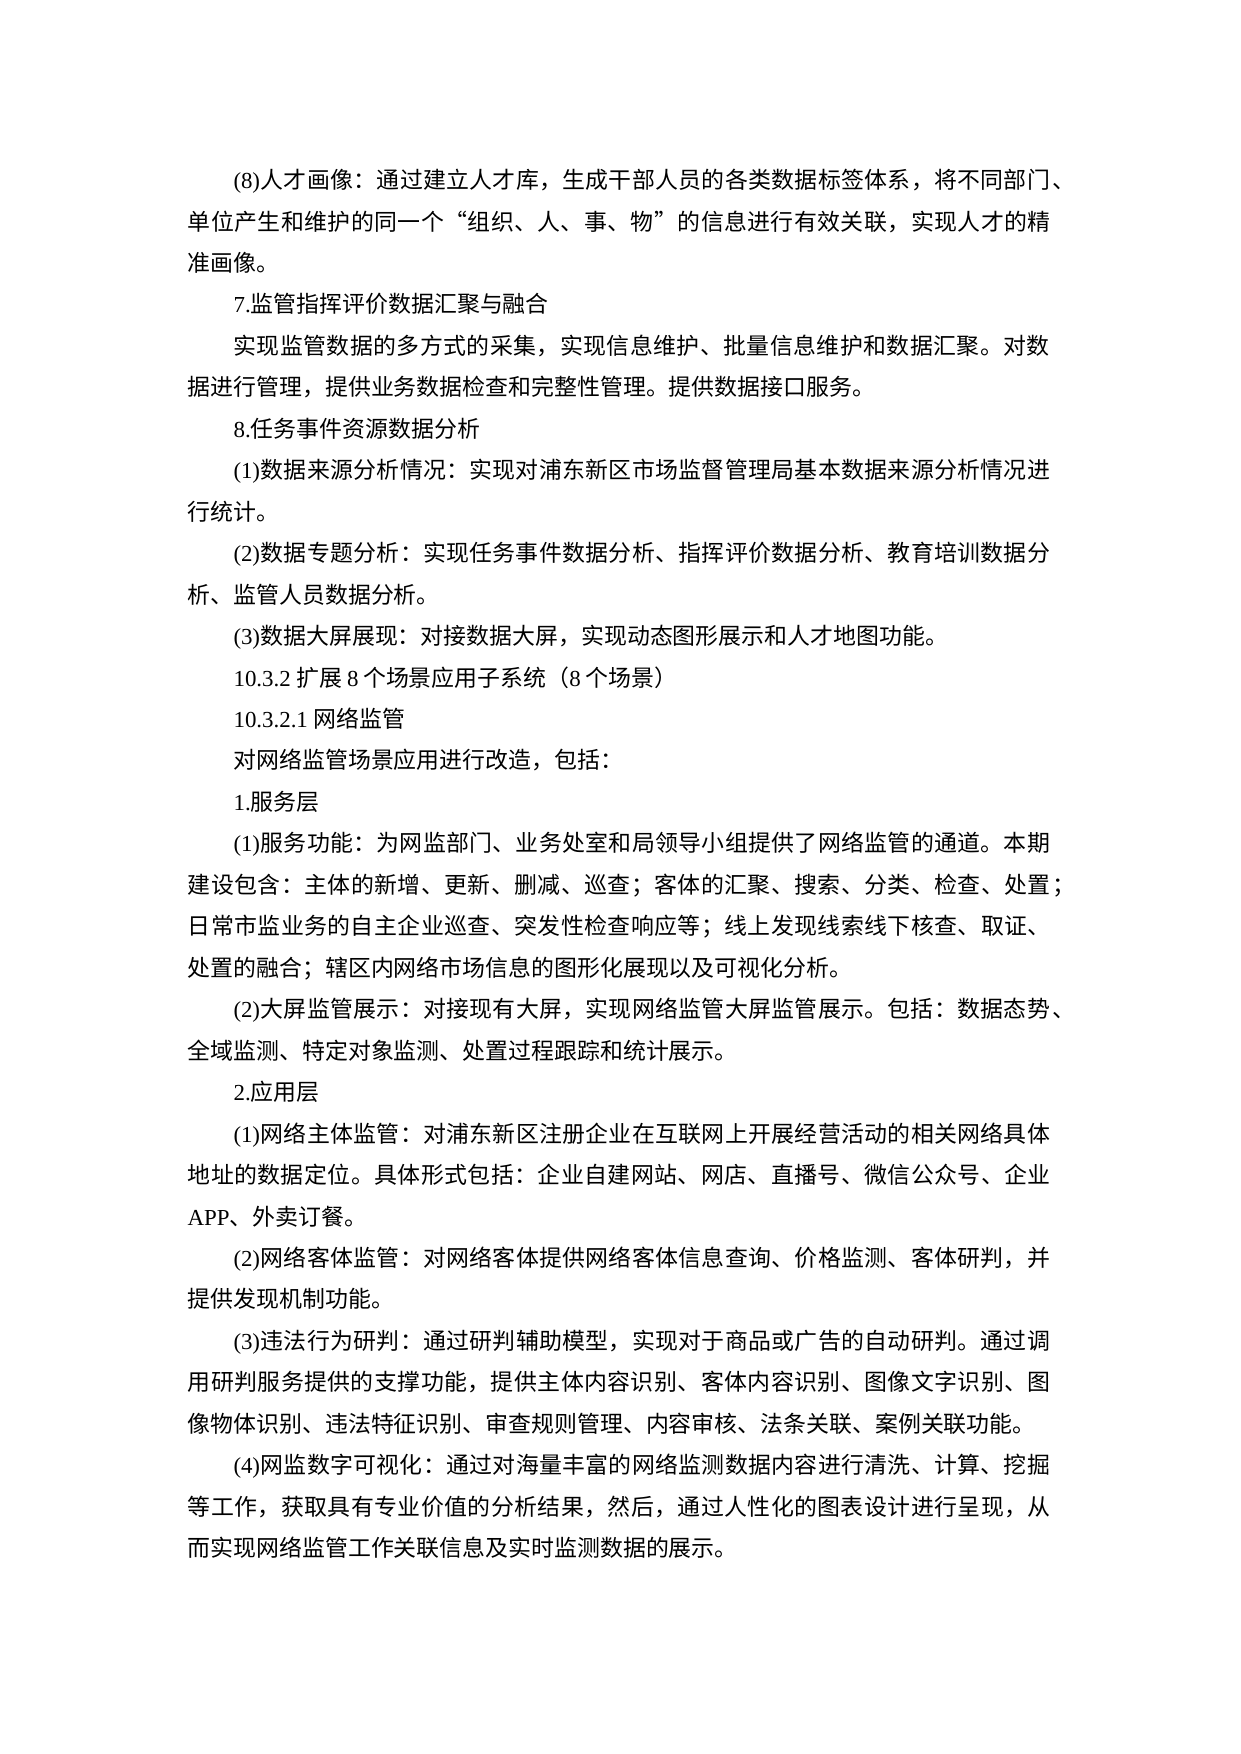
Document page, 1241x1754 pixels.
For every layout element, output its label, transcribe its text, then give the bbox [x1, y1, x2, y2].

text (1)网络主体监管：对浦东新区注册企业在互联网上开展经营活动的相关网络具体地址的数据定位。具体形式包括：企业自建网站、网店、直播号、微信公众号、企业APP、外卖订餐。 [187, 1116, 1053, 1232]
text (3)违法行为研判：通过研判辅助模型，实现对于商品或广告的自动研判。通过调用研判服务提供的支撑功能，提供主体内容识别、客体内容识别、图像文字识别、图像物体识别、违法特征识别、审查规则管理、内容审核、法条关联、案例关联功能。 [187, 1323, 1053, 1439]
text (1)服务功能：为网监部门、业务处室和局领导小组提供了网络监管的通道。本期建设包含：主体的新增、更新、删减、巡查；客体的汇聚、搜索、分类、检查、处置；日常市监业务的自主企业巡查、突发性检查响应等；线上发现线索线下核查、取证、处置的融合；辖区内网络市场信息的图形化展现以及可视化分析。 [187, 825, 1053, 983]
text 7.监管指挥评价数据汇聚与融合 [187, 286, 1053, 319]
text (3)数据大屏展现：对接数据大屏，实现动态图形展示和人才地图功能。 [187, 618, 1053, 651]
text (2)数据专题分析：实现任务事件数据分析、指挥评价数据分析、教育培训数据分析、监管人员数据分析。 [187, 535, 1053, 610]
text 对网络监管场景应用进行改造，包括： [187, 742, 1053, 776]
text (8)人才画像：通过建立人才库，生成干部人员的各类数据标签体系，将不同部门、单位产生和维护的同一个“组织、人、事、物”的信息进行有效关联，实现人才的精准画像。 [187, 162, 1053, 278]
text (2)大屏监管展示：对接现有大屏，实现网络监管大屏监管展示。包括：数据态势、全域监测、特定对象监测、处置过程跟踪和统计展示。 [187, 991, 1053, 1066]
text 8.任务事件资源数据分析 [187, 411, 1053, 444]
text (4)网监数字可视化：通过对海量丰富的网络监测数据内容进行清洗、计算、挖掘等工作，获取具有专业价值的分析结果，然后，通过人性化的图表设计进行呈现，从而实现网络监管工作关联信息及实时监测数据的展示。 [187, 1447, 1053, 1563]
text (1)数据来源分析情况：实现对浦东新区市场监督管理局基本数据来源分析情况进行统计。 [187, 452, 1053, 527]
text (2)网络客体监管：对网络客体提供网络客体信息查询、价格监测、客体研判，并提供发现机制功能。 [187, 1240, 1053, 1314]
text 2.应用层 [187, 1074, 1053, 1107]
text 1.服务层 [187, 784, 1053, 817]
text 实现监管数据的多方式的采集，实现信息维护、批量信息维护和数据汇聚。对数据进行管理，提供业务数据检查和完整性管理。提供数据接口服务。 [187, 328, 1053, 402]
text 10.3.2 扩展8个场景应用子系统（8个场景） [187, 659, 1053, 693]
text 10.3.2.1 网络监管 [187, 701, 1053, 734]
